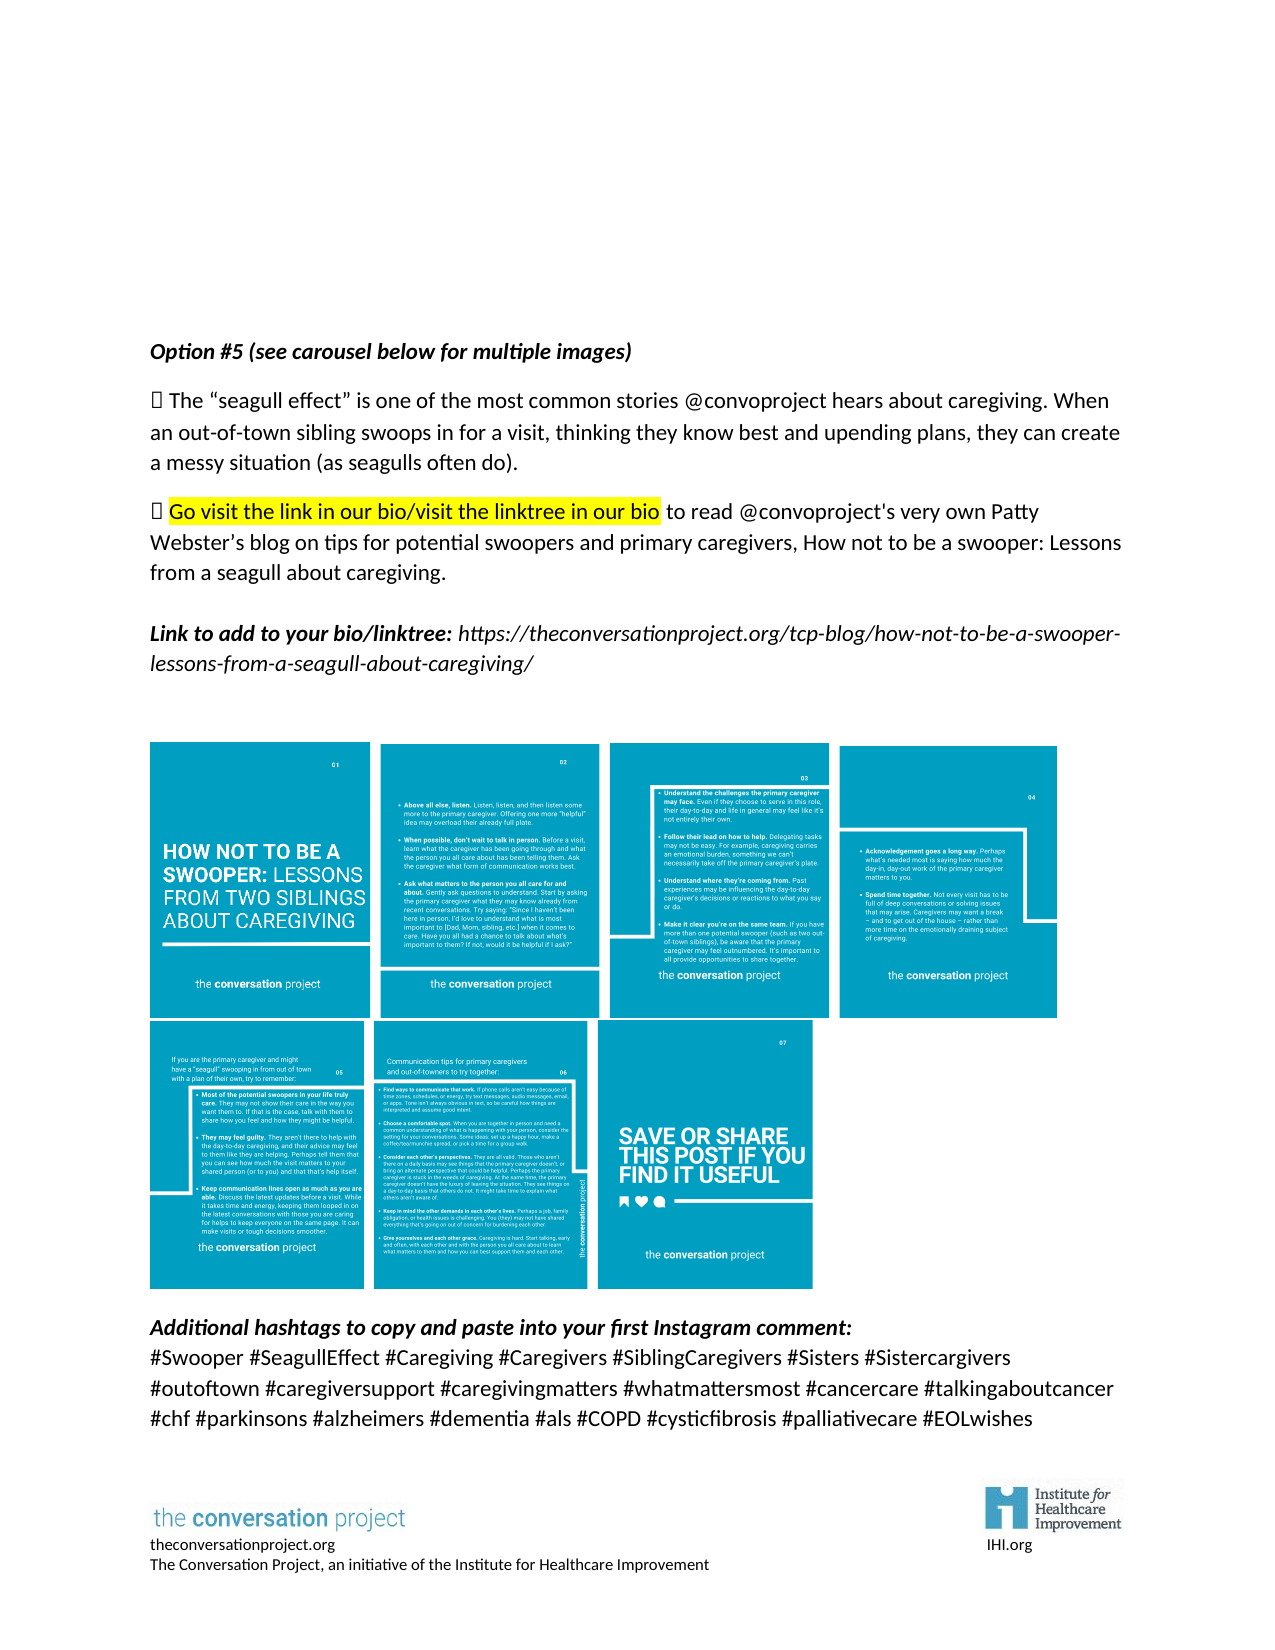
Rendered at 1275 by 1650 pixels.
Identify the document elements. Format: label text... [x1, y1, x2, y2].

picture [150, 1502, 408, 1535]
text 🛬 The “seagull effect” is one of the most common stories @convoproject hears about caregiving. When an out-of-town sibling swoops in for a visit, thinking they know best and upending plans, they can create a messy situation (as seagulls often do). [150, 384, 1125, 476]
picture [839, 746, 1057, 1018]
text 🔗 Go visit the link in our bio/visit the linktree in our bio to read @convoproject's very own Patty Webster’s blog on tips for potential swoopers and primary caregivers, How not to be a swooper: Lessons from a seagull about caregiving. Link to add to your bio/linktree: https://theconversationproject.org/tcp-blog/how-not-to-be-a-swooper-lessons-from-a-seagull-about-caregiving/ [150, 495, 1125, 677]
picture [150, 1021, 364, 1289]
text Option #5 (see carousel below for multiple images) [150, 337, 1125, 366]
picture [980, 1478, 1125, 1535]
picture [374, 1021, 588, 1289]
picture [380, 744, 600, 1018]
picture [597, 1020, 813, 1289]
picture [609, 743, 830, 1018]
picture [150, 742, 371, 1018]
